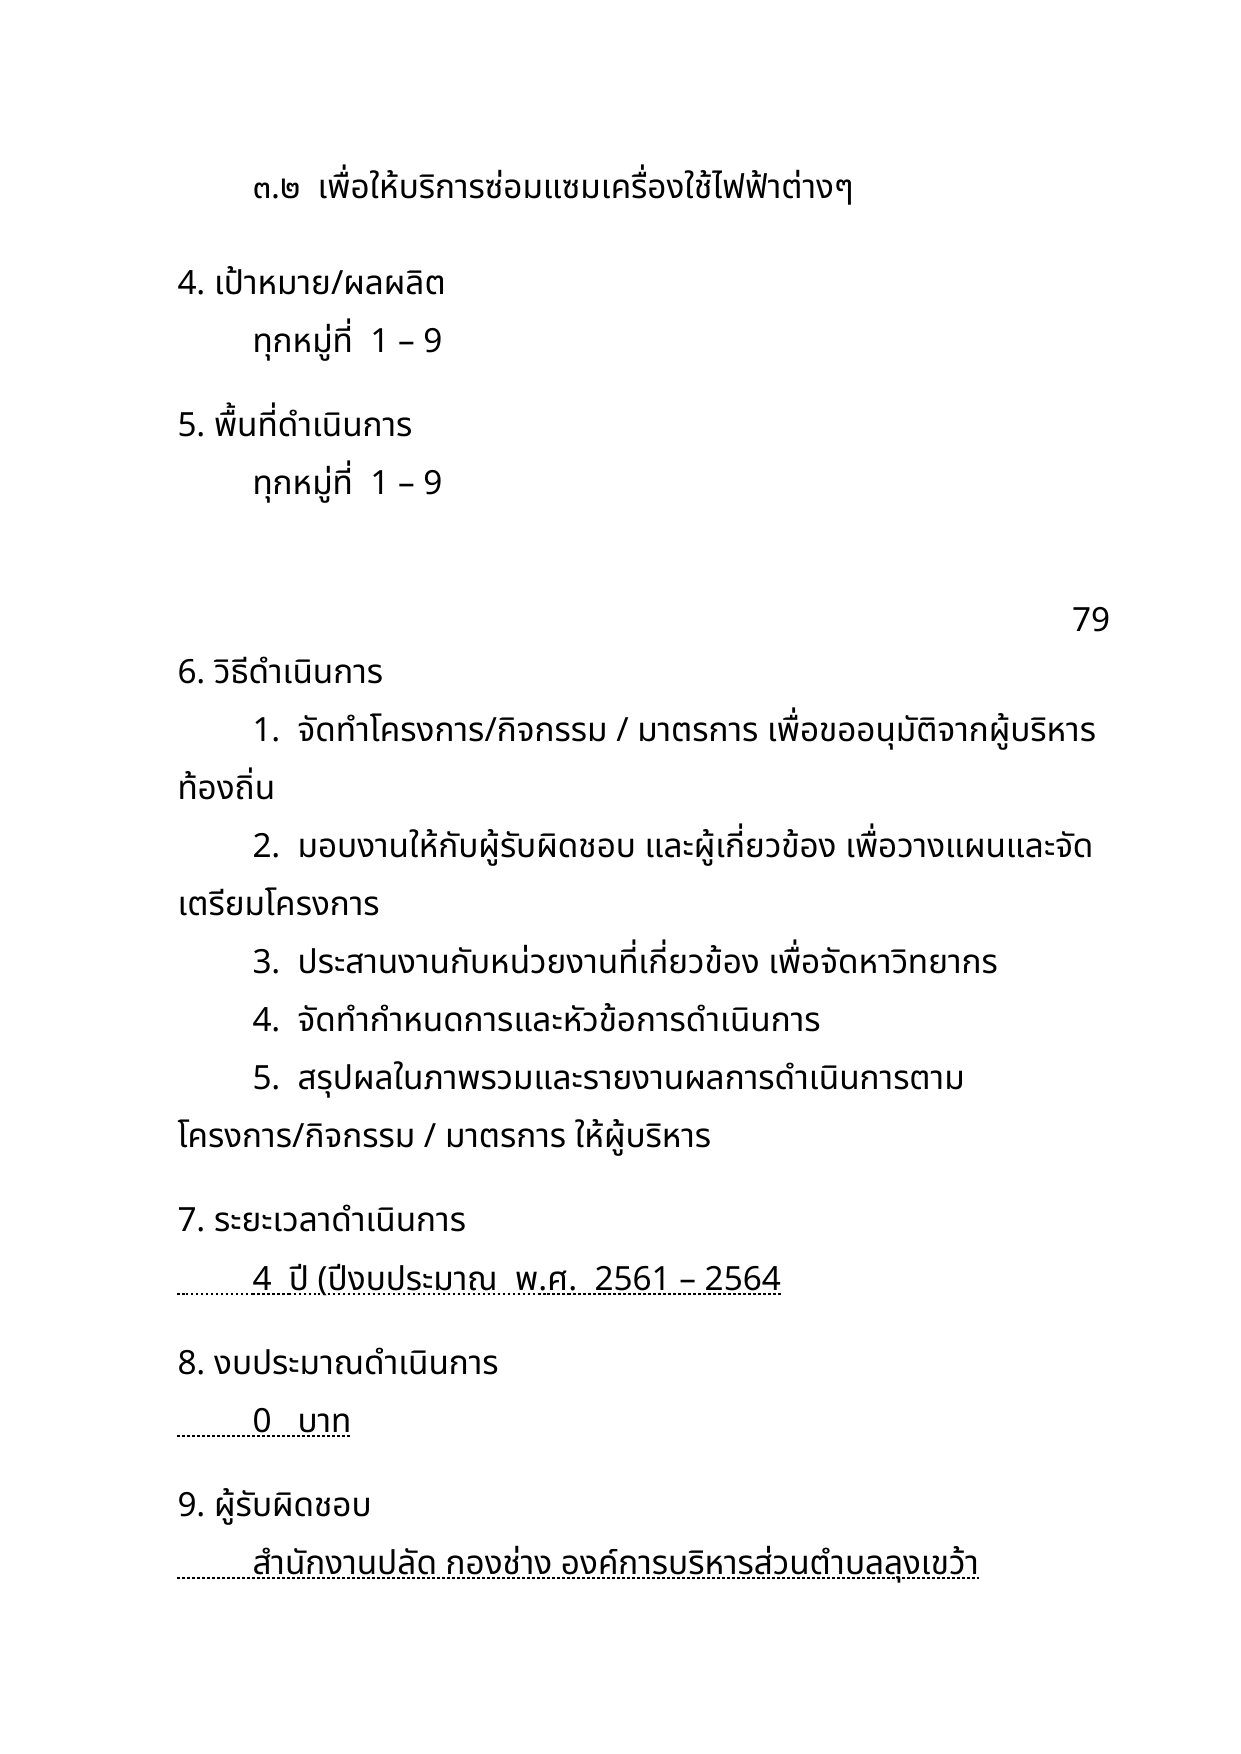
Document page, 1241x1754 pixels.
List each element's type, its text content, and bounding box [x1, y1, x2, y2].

text ๓.๒ เพื่อให้บริการซ่อมแซมเครื่องใช้ไฟฟ้าต่างๆ [177, 162, 1137, 213]
text 5. พื้นที่ดำเนินการ [177, 401, 1110, 451]
text 2. มอบงานให้กับผู้รับผิดชอบ และผู้เกี่ยวข้อง เพื่อวางแผนและจัดเตรียมโครงการ [177, 822, 1110, 930]
text 4. จัดทำกำหนดการและหัวข้อการดำเนินการ [177, 996, 1110, 1046]
text 1. จัดทำโครงการ/กิจกรรม / มาตรการ เพื่อขออนุมัติจากผู้บริหารท้องถิ่น [177, 706, 1110, 814]
text ทุกหมู่ที่ 1 – 9 [177, 317, 1137, 367]
text 3. ประสานงานกับหน่วยงานที่เกี่ยวข้อง เพื่อจัดหาวิทยากร [177, 938, 1110, 988]
text สำนักงานปลัด กองช่าง องค์การบริหารส่วนตำบลลุงเขว้า [177, 1539, 1110, 1589]
text 5. สรุปผลในภาพรวมและรายงานผลการดำเนินการตามโครงการ/กิจกรรม / มาตรการ ให้ผู้บริหาร [177, 1054, 1110, 1163]
text 7. ระยะเวลาดำเนินการ [177, 1196, 1110, 1247]
text 9. ผู้รับผิดชอบ [177, 1481, 1110, 1531]
text 8. งบประมาณดำเนินการ [177, 1338, 1110, 1389]
text 0 บาท [177, 1397, 1110, 1447]
text 6. วิธีดำเนินการ [177, 647, 1110, 698]
text 79 [177, 595, 1110, 641]
text 4 ปี (ปีงบประมาณ พ.ศ. 2561 – 2564 [177, 1254, 1110, 1305]
text 4. เป้าหมาย/ผลผลิต [177, 258, 1137, 309]
text ทุกหมู่ที่ 1 – 9 [177, 459, 1110, 509]
